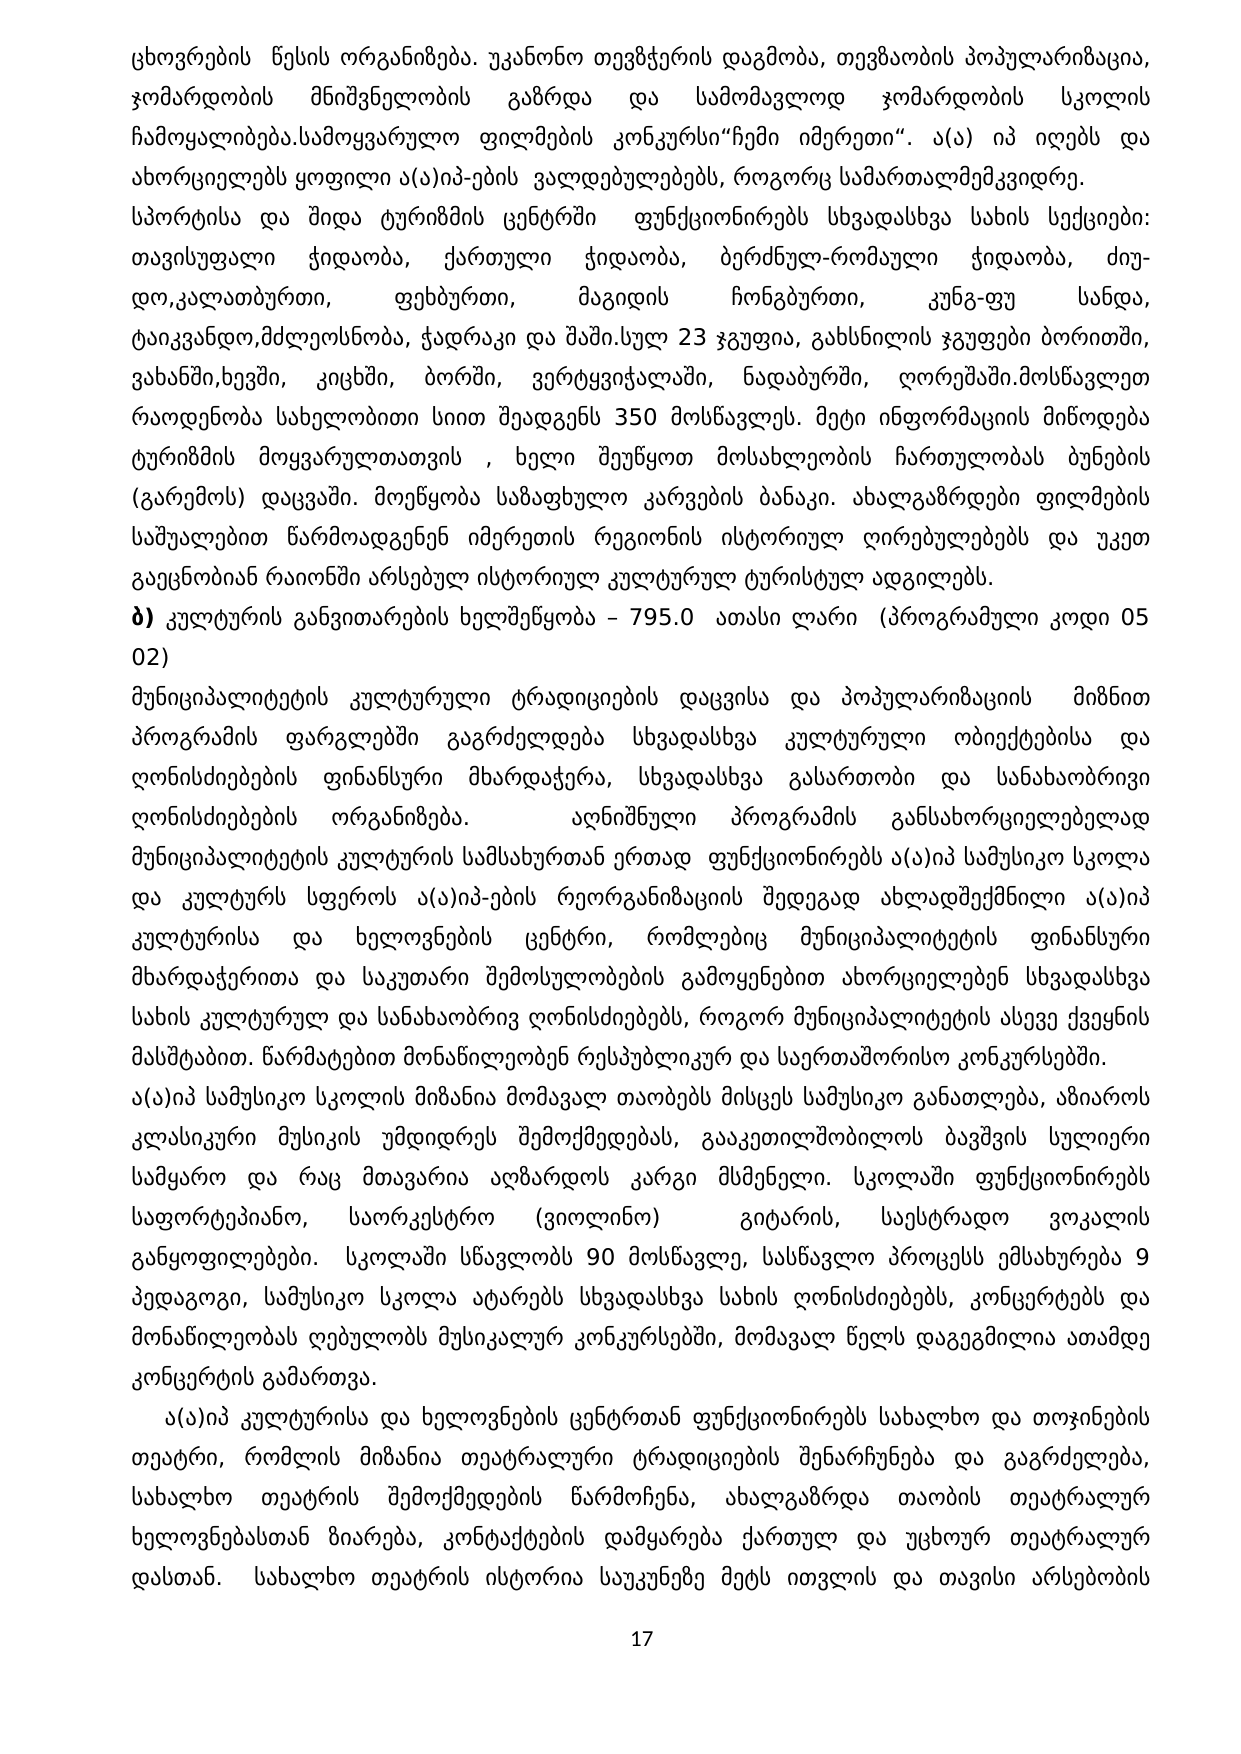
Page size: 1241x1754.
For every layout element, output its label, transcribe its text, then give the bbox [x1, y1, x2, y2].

text ა(ა)იპ სამუსიკო სკოლის მიზანია მომავალ თაობებს მისცეს სამუსიკო განათლება, აზიაროს კლასიკური მუსიკის უმდიდრეს შემოქმედებას, გააკეთილშობილოს ბავშვის სულიერი სამყარო და რაც მთავარია აღზარდოს კარგი მსმენელი. სკოლაში ფუნქციონირებს საფორტეპიანო, საორკესტრო (ვიოლინო) გიტარის, საესტრადო ვოკალის განყოფილებები. სკოლაში სწავლობს 90 მოსწავლე, სასწავლო პროცესს ემსახურება 9 პედაგოგი, სამუსიკო სკოლა ატარებს სხვადასხვა სახის ღონისძიებებს, კონცერტებს და მონაწილეობას ღებულობს მუსიკალურ კონკურსებში, მომავალ წელს დაგეგმილია ათამდე კონცერტის გამართვა. [131, 1084, 1152, 1391]
text ბ) კულტურის განვითარების ხელშეწყობა – 795.0 ათასი ლარი (პროგრამული კოდი 05 02) [131, 604, 1152, 671]
text მუნიციპალიტეტის კულტურული ტრადიციების დაცვისა და პოპულარიზაციის მიზნით პროგრამის ფარგლებში გაგრძელდება სხვადასხვა კულტურული ობიექტებისა და ღონისძიებების ფინანსური მხარდაჭერა, სხვადასხვა გასართობი და სანახაობრივი ღონისძიებების ორგანიზება. აღნიშნული პროგრამის განსახორციელებელად მუნიციპალიტეტის კულტურის სამსახურთან ერთად ფუნქციონირებს ა(ა)იპ სამუსიკო სკოლა და კულტურს სფეროს ა(ა)იპ-ების რეორგანიზაციის შედეგად ახლადშექმნილი ა(ა)იპ კულტურისა და ხელოვნების ცენტრი, რომლებიც მუნიციპალიტეტის ფინანსური მხარდაჭერითა და საკუთარი შემოსულობების გამოყენებით ახორციელებენ სხვადასხვა სახის კულტურულ და სანახაობრივ ღონისძიებებს, როგორ მუნიციპალიტეტის ასევე ქვეყნის მასშტაბით. წარმატებით მონაწილეობენ რესპუბლიკურ და საერთაშორისო კონკურსებში. [131, 684, 1152, 1071]
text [131, 44, 1152, 191]
text სპორტისა და შიდა ტურიზმის ცენტრში ფუნქციონირებს სხვადასხვა სახის სექციები: თავისუფალი ჭიდაობა, ქართული ჭიდაობა, ბერძნულ-რომაული ჭიდაობა, ძიუ-დო,კალათბურთი, ფეხბურთი, მაგიდის ჩონგბურთი, კუნგ-ფუ სანდა, ტაიკვანდო,მძლეოსნობა, ჭადრაკი და შაში.სულ 23 ჯგუფია, გახსნილის ჯგუფები ბორითში, ვახანში,ხევში, კიცხში, ბორში, ვერტყვიჭალაში, ნადაბურში, ღორეშაში.მოსწავლეთ რაოდენობა სახელობითი სიით შეადგენს 350 მოსწავლეს. მეტი ინფორმაციის მიწოდება ტურიზმის მოყვარულთათვის , ხელი შეუწყოთ მოსახლეობის ჩართულობას ბუნების (გარემოს) დაცვაში. მოეწყობა საზაფხულო კარვების ბანაკი. ახალგაზრდები ფილმების საშუალებით წარმოადგენენ იმერეთის რეგიონის ისტორიულ ღირებულებებს და უკეთ გაეცნობიან რაიონში არსებულ ისტორიულ კულტურულ ტურისტულ ადგილებს. [131, 204, 1152, 591]
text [131, 1404, 1152, 1591]
